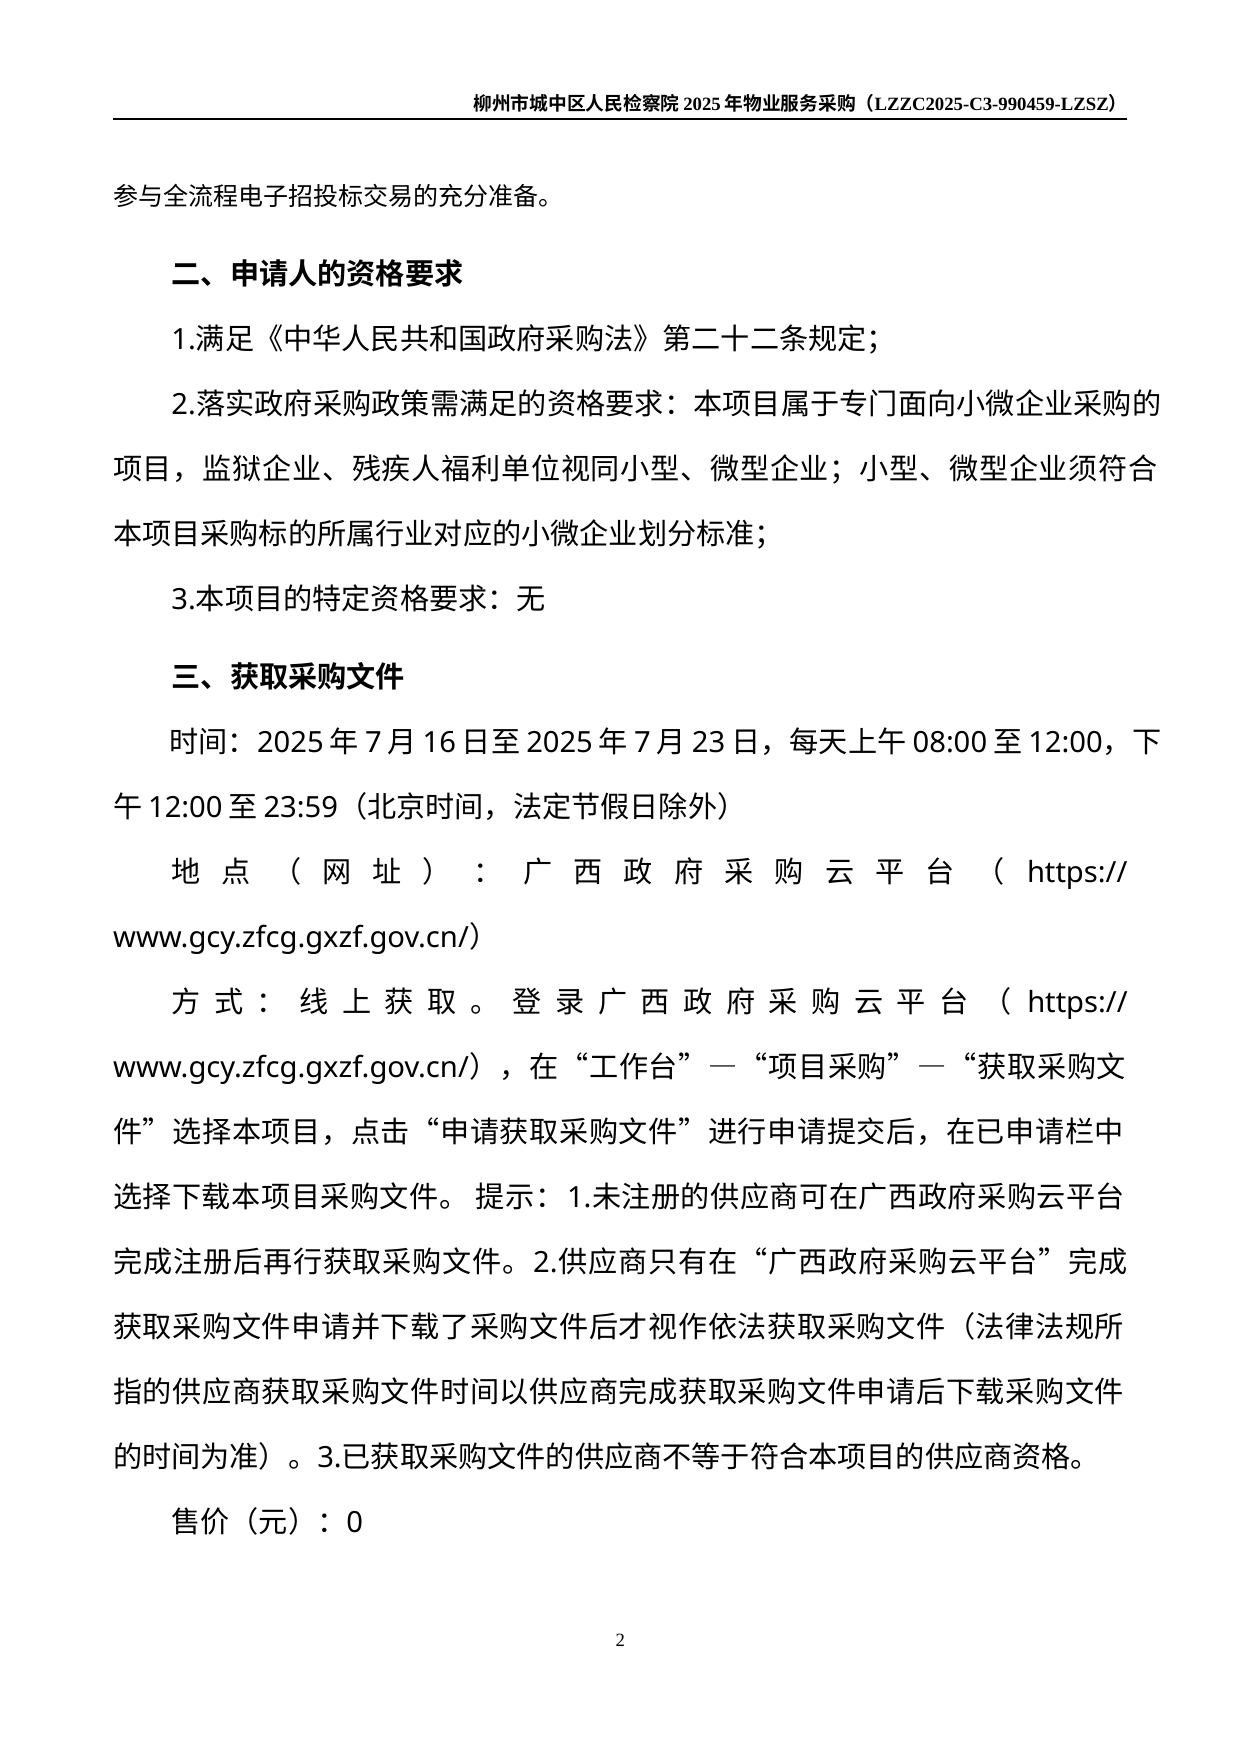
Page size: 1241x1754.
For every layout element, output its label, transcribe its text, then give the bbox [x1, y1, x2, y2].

subtitle 二、申请人的资格要求 [113, 239, 1127, 304]
text 时间：2025年7月16日至2025年7月23日，每天上午08:00至12:00，下午12:00至23:59（北京时间，法定节假日除外） [113, 707, 1162, 837]
text 方式：线上获取。登录广西政府采购云平台（https://www.gcy.zfcg.gxzf.gov.cn/），在“工作台”—“项目采购”—“获取采购文件”选择本项目，点击“申请获取采购文件”进行申请提交后，在已申请栏中选择下载本项目采购文件。 提示：1.未注册的供应商可在广西政府采购云平台完成注册后再行获取采购文件。2.供应商只有在“广西政府采购云平台”完成获取采购文件申请并下载了采购文件后才视作依法获取采购文件（法律法规所指的供应商获取采购文件时间以供应商完成获取采购文件申请后下载采购文件的时间为准）。3.已获取采购文件的供应商不等于符合本项目的供应商资格。 [113, 967, 1127, 1487]
subtitle 三、获取采购文件 [113, 642, 1127, 707]
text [113, 162, 1162, 227]
text 售价（元）：0 [113, 1487, 1127, 1552]
list 2.落实政府采购政策需满足的资格要求：本项目属于专门面向小微企业采购的项目，监狱企业、残疾人福利单位视同小型、微型企业；小型、微型企业须符合本项目采购标的所属行业对应的小微企业划分标准； [113, 369, 1162, 564]
list 3.本项目的特定资格要求：无 [113, 564, 1162, 629]
text 地点（网址）：广西政府采购云平台（https://www.gcy.zfcg.gxzf.gov.cn/） [113, 837, 1127, 967]
list 1.满足《中华人民共和国政府采购法》第二十二条规定； [113, 304, 1162, 369]
